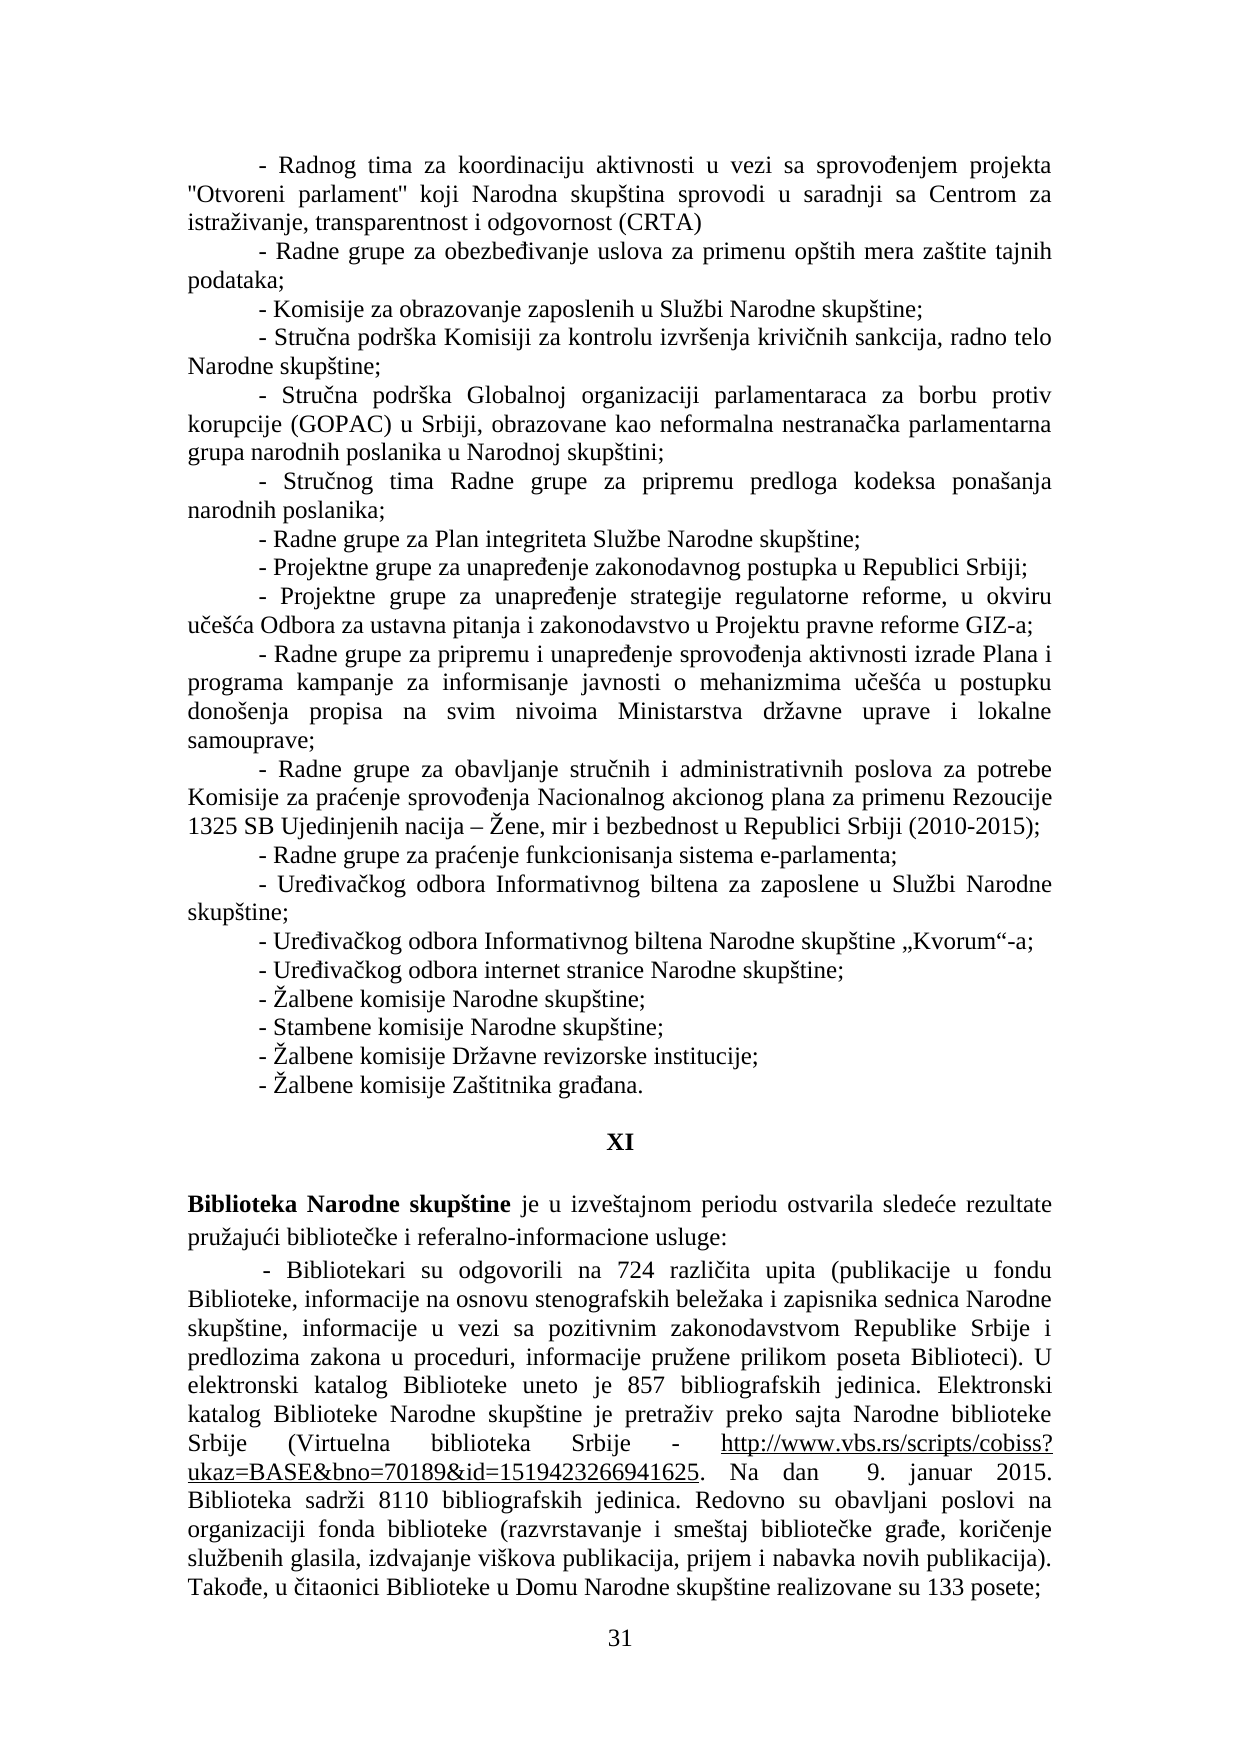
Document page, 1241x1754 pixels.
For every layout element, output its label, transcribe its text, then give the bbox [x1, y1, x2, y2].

text - Projektne grupe za unapređenje strategije regulatorne reforme, u okviru učešća Odbora za ustavna pitanja i zakonodavstvo u Projektu pravne reforme GIZ-a; [187, 581, 1053, 639]
text - Projektne grupe za unapređenje zakonodavnog postupka u Republici Srbiji; [187, 552, 1053, 581]
text - Žalbene komisije Državne revizorske institucije; [187, 1041, 1053, 1070]
text - Stručna podrška Komisiji za kontrolu izvršenja krivičnih sankcija, radno telo Narodne skupštine; [187, 322, 1053, 380]
text - Uređivačkog odbora internet stranice Narodne skupštine; [187, 955, 1053, 984]
text Biblioteka Narodne skupštine je u izveštajnom periodu ostvarila sledeće rezultate pružajući bibliotečke i referalno-informacione usluge: [187, 1189, 1053, 1251]
text - Bibliotekari su odgovorili na 724 različita upita (publikacije u fondu Biblioteke, informacije na osnovu stenografskih beležaka i zapisnika sednica Narodne skupštine, informacije u vezi sa pozitivnim zakonodavstvom Republike Srbije i predlozima zakona u proceduri, informacije pružene prilikom poseta Biblioteci). U elektronski katalog Biblioteke uneto je 857 bibliografskih jedinica. Elektronski katalog Biblioteke Narodne skupštine je pretraživ preko sajta Narodne biblioteke Srbije (Virtuelna biblioteka Srbije - http://www.vbs.rs/scripts/cobiss?ukaz=BASE&bno=70189&id=1519423266941625. Na dan 9. januar 2015. Biblioteka sadrži 8110 bibliografskih jedinica. Redovno su obavljani poslovi na organizaciji fonda biblioteke (razvrstavanje i smeštaj bibliotečke građe, koričenje službenih glasila, izdvajanje viškova publikacija, prijem i nabavka novih publikacija). Takođe, u čitaonici Biblioteke u Domu Narodne skupštine realizovane su 133 posete; [187, 1255, 1053, 1600]
text - Stambene komisije Narodne skupštine; [187, 1012, 1053, 1041]
text XI [187, 1127, 1053, 1156]
text - Stručna podrška Globalnoj organizaciji parlamentaraca za borbu protiv korupcije (GOPAC) u Srbiji, obrazovane kao neformalna nestranačka parlamentarna grupa narodnih poslanika u Narodnoj skupštini; [187, 380, 1053, 466]
text - Radne grupe za obezbeđivanje uslova za primenu opštih mera zaštite tajnih podataka; [187, 236, 1053, 294]
text - Komisije za obrazovanje zaposlenih u Službi Narodne skupštine; [187, 294, 1053, 322]
text - Žalbene komisije Zaštitnika građana. [187, 1070, 1053, 1099]
text - Radne grupe za pripremu i unapređenje sprovođenja aktivnosti izrade Plana i programa kampanje za informisanje javnosti o mehanizmima učešća u postupku donošenja propisa na svim nivoima Ministarstva državne uprave i lokalne samouprave; [187, 639, 1053, 754]
text - Uređivačkog odbora Informativnog biltena za zaposlene u Službi Narodne skupštine; [187, 869, 1053, 926]
text - Radnog tima za koordinaciju aktivnosti u vezi sa sprovođenjem projekta ''Otvoreni parlament'' koji Narodna skupština sprovodi u saradnji sa Centrom za istraživanje, transparentnost i odgovornost (CRTA) [187, 150, 1053, 236]
text - Uređivačkog odbora Informativnog biltena Narodne skupštine „Kvorum“-a; [187, 926, 1053, 955]
text - Radne grupe za praćenje funkcionisanja sistema e-parlamenta; [187, 840, 1053, 869]
text - Radne grupe za obavljanje stručnih i administrativnih poslova za potrebe Komisije za praćenje sprovođenja Nacionalnog akcionog plana za primenu Rezoucije 1325 SB Ujedinjenih nacija – Žene, mir i bezbednost u Republici Srbiji (2010-2015); [187, 754, 1053, 840]
text - Stručnog tima Radne grupe za pripremu predloga kodeksa ponašanja narodnih poslanika; [187, 466, 1053, 524]
text - Žalbene komisije Narodne skupštine; [187, 984, 1053, 1012]
text - Radne grupe za Plan integriteta Službe Narodne skupštine; [187, 524, 1053, 552]
